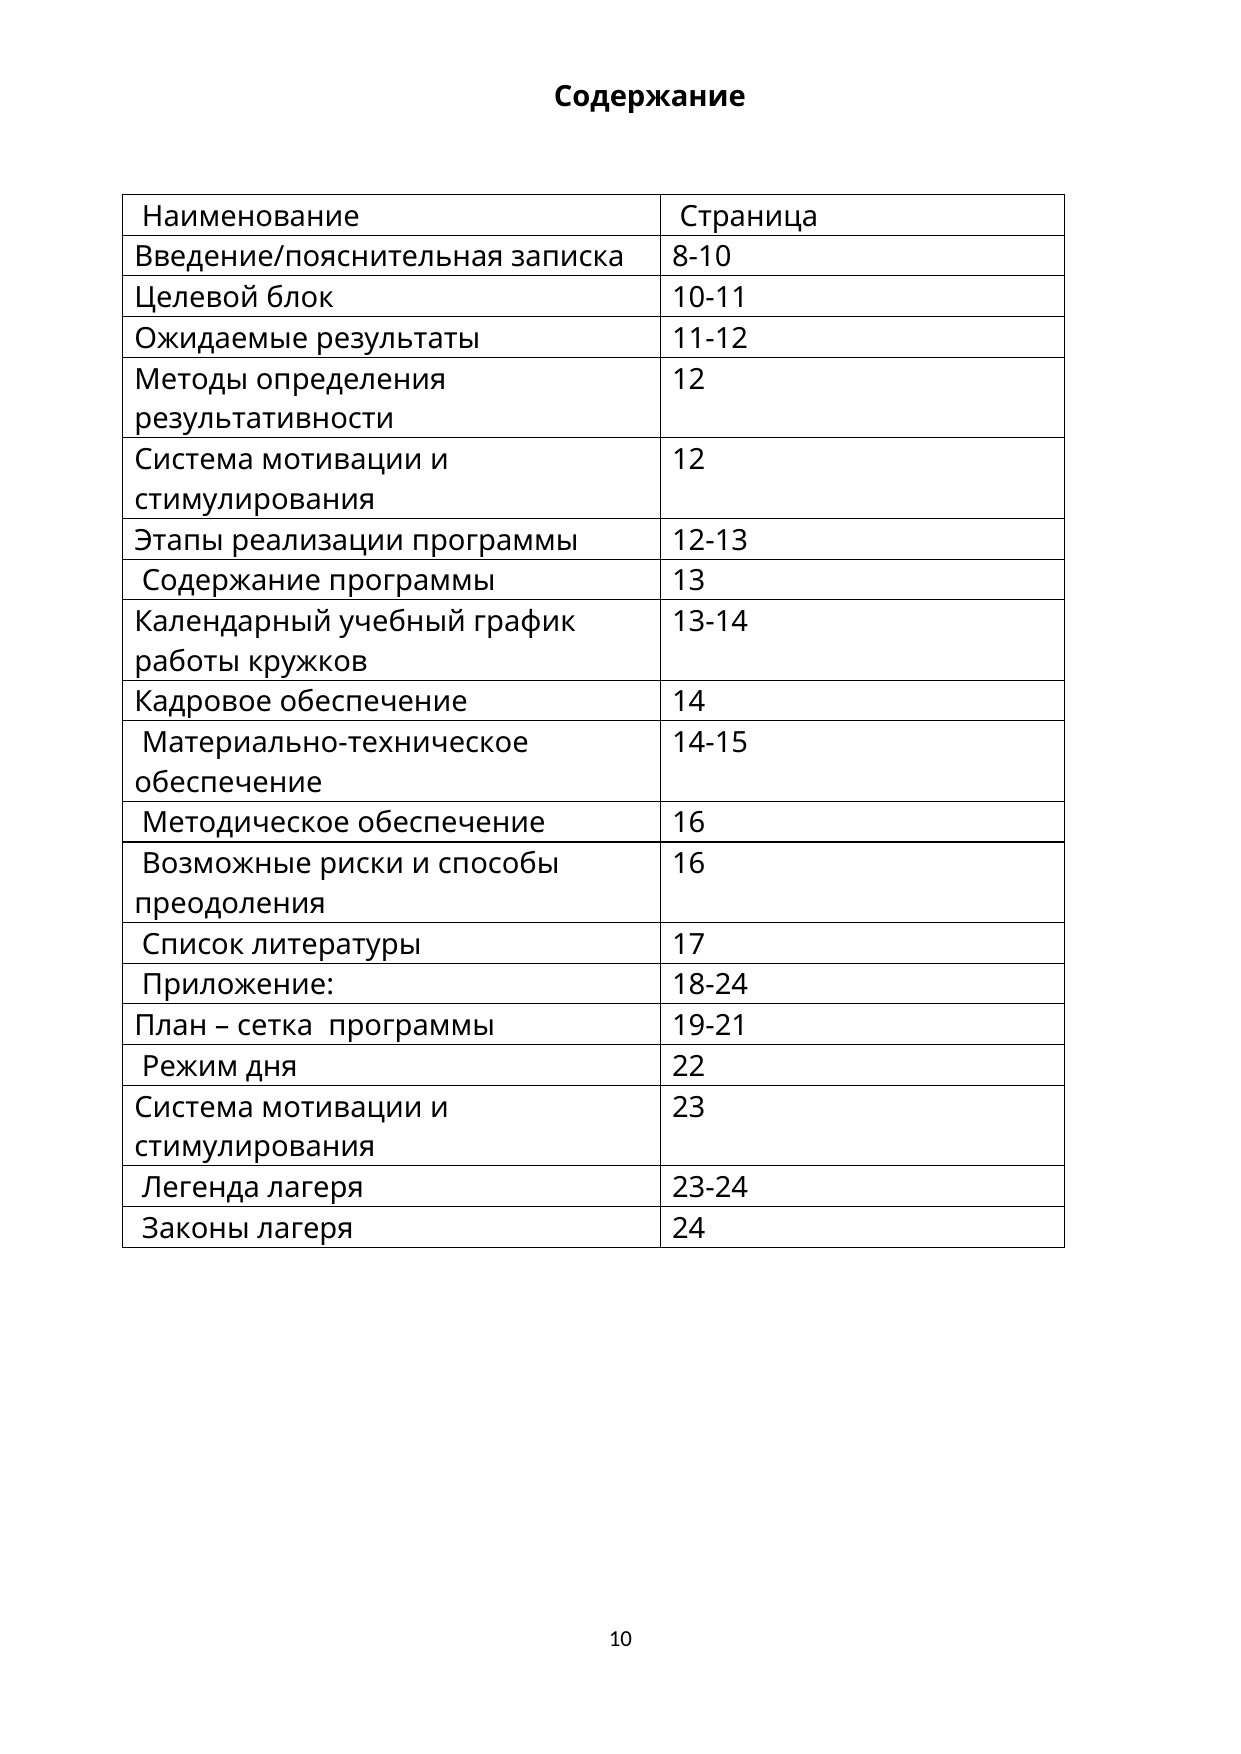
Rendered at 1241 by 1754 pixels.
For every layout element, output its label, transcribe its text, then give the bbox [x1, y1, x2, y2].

text Содержание [134, 75, 1165, 115]
table_cell Содержание программы [123, 560, 660, 599]
table_cell Целевой блок [123, 276, 660, 316]
table_cell 12-13 [661, 519, 1064, 558]
table_cell Легенда лагеря [123, 1166, 660, 1206]
table_cell Режим дня [123, 1045, 660, 1085]
table_cell Календарный учебный график работы кружков [123, 600, 660, 679]
table_cell 19-21 [661, 1004, 1064, 1044]
table_cell 22 [661, 1045, 1064, 1085]
table_cell Материально-техническое обеспечение [123, 721, 660, 801]
table_cell Введение/пояснительная записка [123, 236, 660, 275]
table_cell 16 [661, 843, 1064, 922]
table_cell 8-10 [661, 236, 1064, 275]
table_cell 10-11 [661, 276, 1064, 316]
table_cell Приложение: [123, 964, 660, 1003]
table_cell 14 [661, 681, 1064, 720]
table_cell Методическое обеспечение [123, 802, 660, 841]
table_cell Система мотивации и стимулирования [123, 1086, 660, 1165]
table_cell Ожидаемые результаты [123, 317, 660, 357]
table_header Наименование [123, 195, 660, 235]
table_cell 11-12 [661, 317, 1064, 357]
table_cell 13-14 [661, 600, 1064, 679]
table_cell 17 [661, 923, 1064, 963]
table_cell 12 [661, 438, 1064, 518]
table_cell 24 [661, 1207, 1064, 1247]
table_cell Кадровое обеспечение [123, 681, 660, 720]
table_cell Методы определения результативности [123, 358, 660, 437]
table_header Страница [661, 195, 1064, 235]
table_cell 23 [661, 1086, 1064, 1165]
table_cell Этапы реализации программы [123, 519, 660, 558]
table_cell Список литературы [123, 923, 660, 963]
table_cell Система мотивации и стимулирования [123, 438, 660, 518]
table_cell 18-24 [661, 964, 1064, 1003]
table_cell 12 [661, 358, 1064, 437]
table_cell 13 [661, 560, 1064, 599]
table_cell 23-24 [661, 1166, 1064, 1206]
table_cell План – сетка программы [123, 1004, 660, 1044]
table_cell Законы лагеря [123, 1207, 660, 1247]
table_cell 16 [661, 802, 1064, 841]
table_cell Возможные риски и способы преодоления [123, 843, 660, 922]
table_cell 14-15 [661, 721, 1064, 801]
